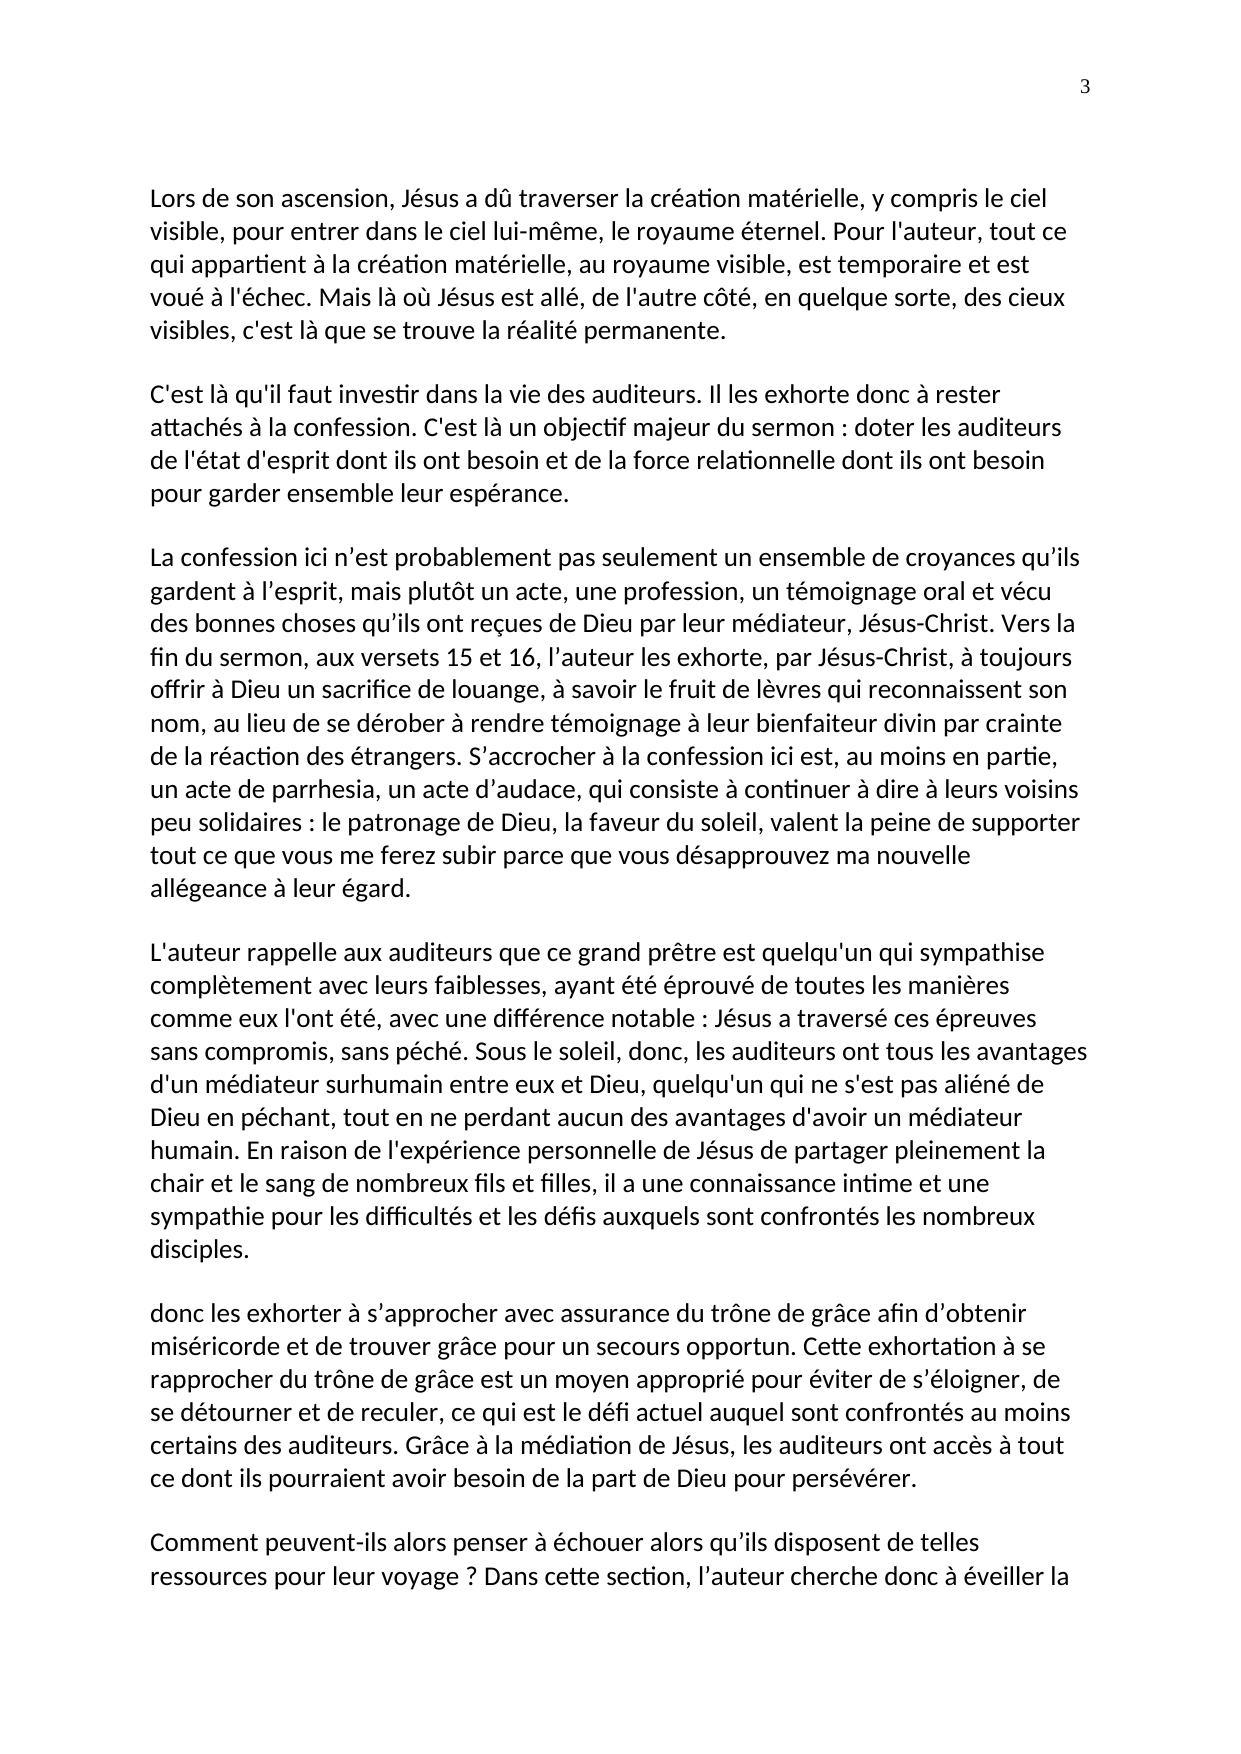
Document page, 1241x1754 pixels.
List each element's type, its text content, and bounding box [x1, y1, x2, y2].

text L'auteur rappelle aux auditeurs que ce grand prêtre est quelqu'un qui sympathise complètement avec leurs faiblesses, ayant été éprouvé de toutes les manières comme eux l'ont été, avec une différence notable : Jésus a traversé ces épreuves sans compromis, sans péché. Sous le soleil, donc, les auditeurs ont tous les avantages d'un médiateur surhumain entre eux et Dieu, quelqu'un qui ne s'est pas aliéné de Dieu en péchant, tout en ne perdant aucun des avantages d'avoir un médiateur humain. En raison de l'expérience personnelle de Jésus de partager pleinement la chair et le sang de nombreux fils et filles, il a une connaissance intime et une sympathie pour les difficultés et les défis auxquels sont confrontés les nombreux disciples. [150, 935, 1090, 1265]
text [150, 1526, 1090, 1592]
text donc les exhorter à s’approcher avec assurance du trône de grâce afin d’obtenir miséricorde et de trouver grâce pour un secours opportun. Cette exhortation à se rapprocher du trône de grâce est un moyen approprié pour éviter de s’éloigner, de se détourner et de reculer, ce qui est le défi actuel auquel sont confrontés au moins certains des auditeurs. Grâce à la médiation de Jésus, les auditeurs ont accès à tout ce dont ils pourraient avoir besoin de la part de Dieu pour persévérer. [150, 1296, 1090, 1494]
text C'est là qu'il faut investir dans la vie des auditeurs. Il les exhorte donc à rester attachés à la confession. C'est là un objectif majeur du sermon : doter les auditeurs de l'état d'esprit dont ils ont besoin et de la force relationnelle dont ils ont besoin pour garder ensemble leur espérance. [150, 377, 1090, 509]
text La confession ici n’est probablement pas seulement un ensemble de croyances qu’ils gardent à l’esprit, mais plutôt un acte, une profession, un témoignage oral et vécu des bonnes choses qu’ils ont reçues de Dieu par leur médiateur, Jésus-Christ. Vers la fin du sermon, aux versets 15 et 16, l’auteur les exhorte, par Jésus-Christ, à toujours offrir à Dieu un sacrifice de louange, à savoir le fruit de lèvres qui reconnaissent son nom, au lieu de se dérober à rendre témoignage à leur bienfaiteur divin par crainte de la réaction des étrangers. S’accrocher à la confession ici est, au moins en partie, un acte de parrhesia, un acte d’audace, qui consiste à continuer à dire à leurs voisins peu solidaires : le patronage de Dieu, la faveur du soleil, valent la peine de supporter tout ce que vous me ferez subir parce que vous désapprouvez ma nouvelle allégeance à leur égard. [150, 541, 1090, 904]
text Lors de son ascension, Jésus a dû traverser la création matérielle, y compris le ciel visible, pour entrer dans le ciel lui-même, le royaume éternel. Pour l'auteur, tout ce qui appartient à la création matérielle, au royaume visible, est temporaire et est voué à l'échec. Mais là où Jésus est allé, de l'autre côté, en quelque sorte, des cieux visibles, c'est là que se trouve la réalité permanente. [150, 181, 1090, 346]
